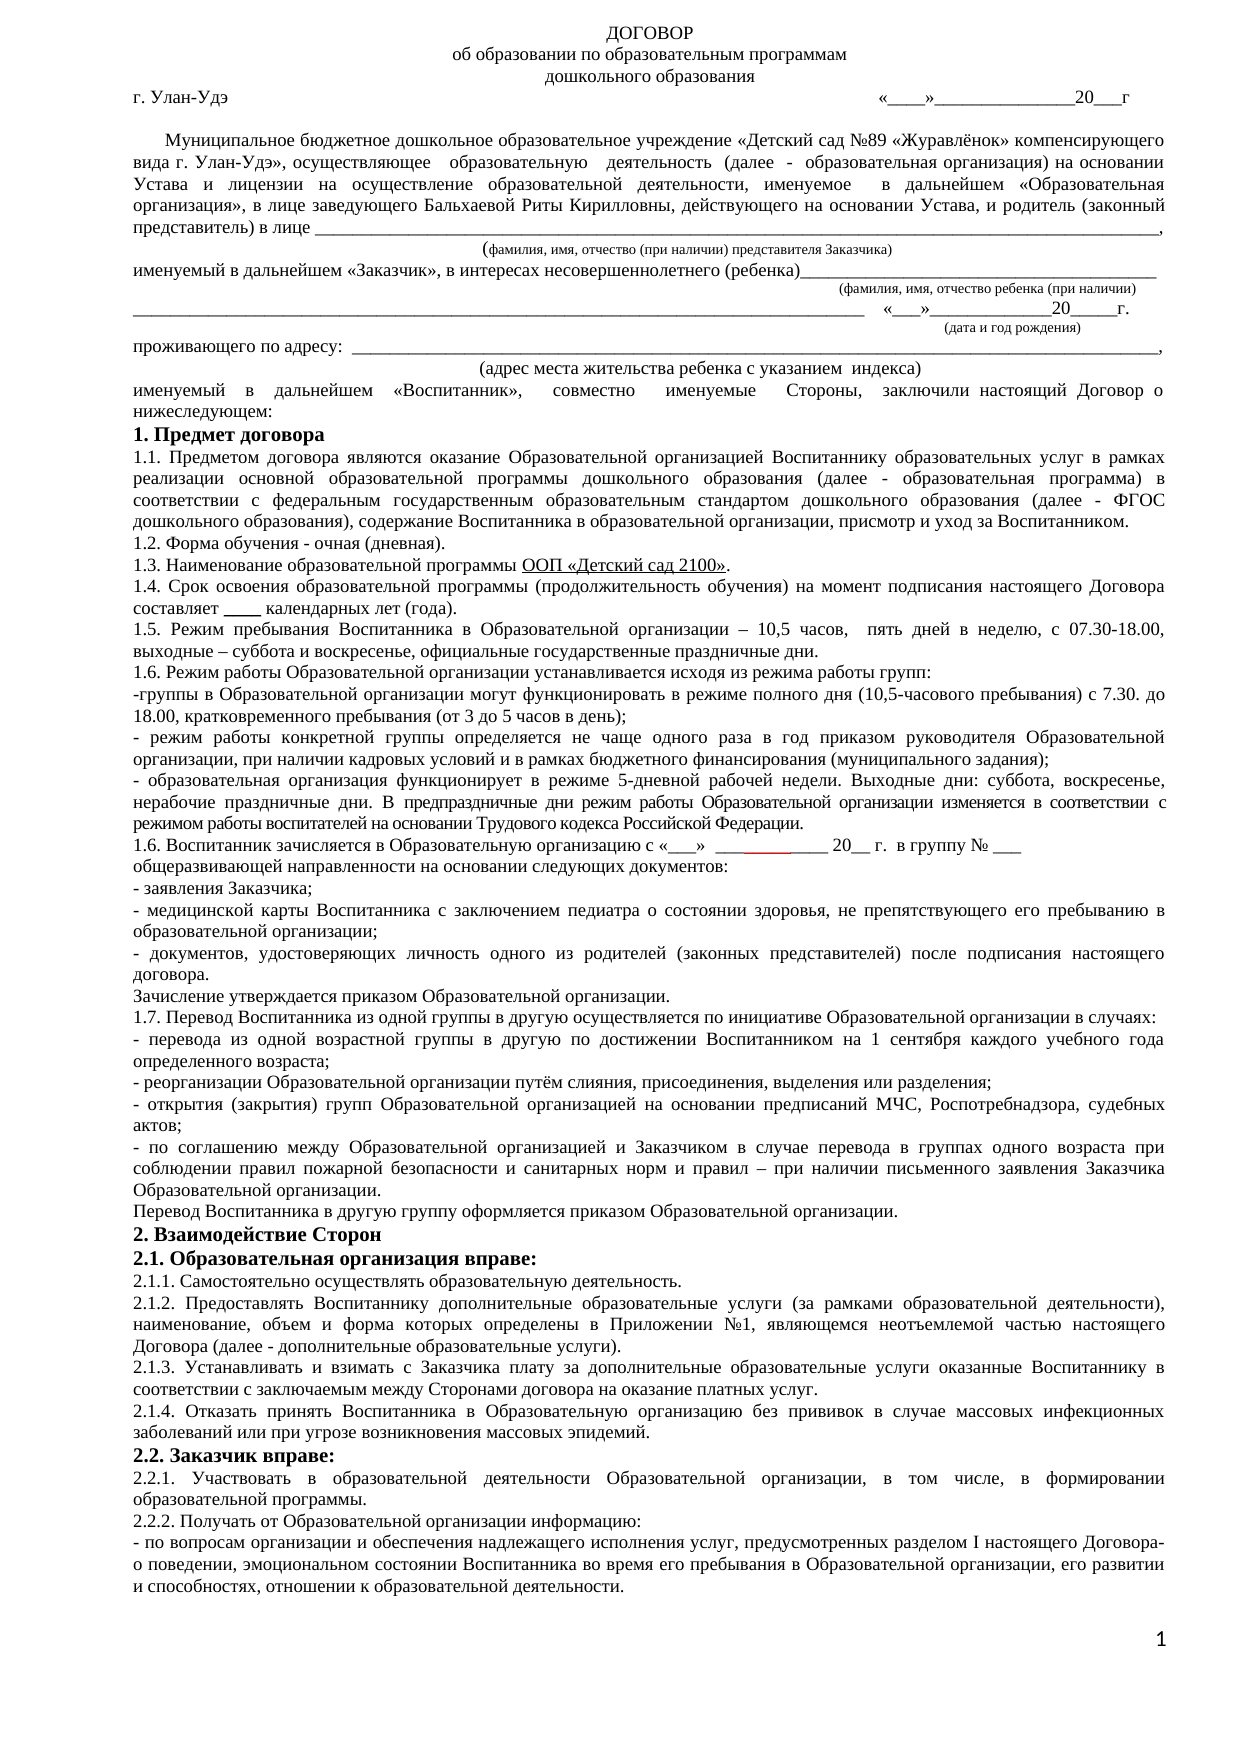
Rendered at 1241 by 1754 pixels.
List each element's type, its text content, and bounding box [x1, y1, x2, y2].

text Перевод Воспитанника в другую группу оформляется приказом Образовательной организации. [133, 1200, 1167, 1222]
text 1.3. Наименование образовательной программы ООП «Детский сад 2100». [133, 553, 1167, 575]
text 1. Предмет договора [133, 422, 1167, 446]
text ДОГОВОР [133, 22, 1167, 43]
text 1.6. Воспитанник зачисляется в Образовательную организацию с «___» ____________ 20__ г. в группу № ___ общеразвивающей направленности на основании следующих документов: [133, 834, 1167, 877]
text 2. Взаимодействие Сторон [133, 1222, 1167, 1246]
text - перевода из одной возрастной группы в другую по достижении Воспитанником на 1 сентября каждого учебного года определенного возраста; [133, 1028, 1167, 1071]
text -группы в Образовательной организации могут функционировать в режиме полного дня (10,5-часового пребывания) с 7.30. до 18.00, кратковременного пребывания (от 3 до 5 часов в день); [133, 683, 1167, 726]
text (дата и год рождения) [133, 319, 1167, 335]
text 1.6. Режим работы Образовательной организации устанавливается исходя из режима работы групп: [133, 661, 1167, 683]
text 1.4. Срок освоения образовательной программы (продолжительность обучения) на момент подписания настоящего Договора составляет ____ календарных лет (года). [133, 575, 1167, 618]
text г. Улан-Удэ «____»_______________20___г [133, 86, 1167, 108]
text 1.2. Форма обучения - очная (дневная). [133, 532, 1167, 553]
text ______________________________________________________________________________ «___»_____________20_____г. [133, 297, 1167, 319]
text 2.2.2. Получать от Образовательной организации информацию: [133, 1510, 1167, 1531]
text именуемый в дальнейшем «Воспитанник», совместно именуемые Стороны, заключили настоящий Договор о нижеследующем: [133, 378, 1167, 422]
text (фамилия, имя, отчество (при наличии) представителя Заказчика) [133, 237, 1167, 259]
text 2.1.4. Отказать принять Воспитанника в Образовательную организацию без прививок в случае массовых инфекционных заболеваний или при угрозе возникновения массовых эпидемий. [133, 1399, 1167, 1443]
text 1.1. Предметом договора являются оказание Образовательной организацией Воспитаннику образовательных услуг в рамках реализации основной образовательной программы дошкольного образования (далее - образовательная программа) в соответствии с федеральным государственным образовательным стандартом дошкольного образования (далее - ФГОС дошкольного образования), содержание Воспитанника в образовательной организации, присмотр и уход за Воспитанником. [133, 446, 1167, 532]
text 2.1. Образовательная организация вправе: [133, 1246, 1167, 1270]
text проживающего по адресу: ______________________________________________________________________________________, [133, 335, 1167, 357]
text Зачисление утверждается приказом Образовательной организации. [133, 985, 1167, 1006]
text 1.7. Перевод Воспитанника из одной группы в другую осуществляется по инициативе Образовательной организации в случаях: [133, 1006, 1167, 1028]
text 1.5. Режим пребывания Воспитанника в Образовательной организации – 10,5 часов, пять дней в неделю, с 07.30-18.00, выходные – суббота и воскресенье, официальные государственные праздничные дни. [133, 618, 1167, 661]
text 2.1.2. Предоставлять Воспитаннику дополнительные образовательные услуги (за рамками образовательной деятельности), наименование, объем и форма которых определены в Приложении №1, являющемся неотъемлемой частью настоящего Договора (далее - дополнительные образовательные услуги). [133, 1292, 1167, 1356]
text 2.1.1. Самостоятельно осуществлять образовательную деятельность. [133, 1270, 1167, 1292]
text 2.2. Заказчик вправе: [133, 1443, 1167, 1467]
text (фамилия, имя, отчество ребенка (при наличии) [133, 280, 1167, 297]
text (адрес места жительства ребенка с указанием индекса) [133, 357, 1167, 378]
text - документов, удостоверяющих личность одного из родителей (законных представителей) после подписания настоящего договора. [133, 942, 1167, 985]
text 2.2.1. Участвовать в образовательной деятельности Образовательной организации, в том числе, в формировании образовательной программы. [133, 1467, 1167, 1510]
text - по соглашению между Образовательной организацией и Заказчиком в случае перевода в группах одного возраста при соблюдении правил пожарной безопасности и санитарных норм и правил – при наличии письменного заявления Заказчика Образовательной организации. [133, 1136, 1167, 1200]
text - заявления Заказчика; [133, 877, 1167, 898]
text - режим работы конкретной группы определяется не чаще одного раза в год приказом руководителя Образовательной организации, при наличии кадровых условий и в рамках бюджетного финансирования (муниципального задания); [133, 726, 1167, 769]
text именуемый в дальнейшем «Заказчик», в интересах несовершеннолетнего (ребенка)______________________________________ [133, 259, 1167, 280]
text Муниципальное бюджетное дошкольное образовательное учреждение «Детский сад №89 «Журавлёнок» компенсирующего вида г. Улан-Удэ», осуществляющее образовательную деятельность (далее - образовательная организация) на основании Устава и лицензии на осуществление образовательной деятельности, именуемое в дальнейшем «Образовательная организация», в лице заведующего Бальхаевой Риты Кирилловны, действующего на основании Устава, и родитель (законный представитель) в лице __________________________________________________________________________________________, [133, 129, 1167, 237]
text - медицинской карты Воспитанника с заключением педиатра о состоянии здоровья, не препятствующего его пребыванию в образовательной организации; [133, 898, 1167, 942]
text - по вопросам организации и обеспечения надлежащего исполнения услуг, предусмотренных разделом I настоящего Договора- о поведении, эмоциональном состоянии Воспитанника во время его пребывания в Образовательной организации, его развитии и способностях, отношении к образовательной деятельности. [133, 1531, 1167, 1596]
text - открытия (закрытия) групп Образовательной организацией на основании предписаний МЧС, Роспотребнадзора, судебных актов; [133, 1093, 1167, 1136]
text - реорганизации Образовательной организации путём слияния, присоединения, выделения или разделения; [133, 1071, 1167, 1093]
text - образовательная организация функционирует в режиме 5-дневной рабочей недели. Выходные дни: суббота, воскресенье, нерабочие праздничные дни. В предпраздничные дни режим работы Образовательной организации изменяется в соответствии с режимом работы воспитателей на основании Трудового кодекса Российской Федерации. [133, 769, 1167, 834]
text 2.1.3. Устанавливать и взимать с Заказчика плату за дополнительные образовательные услуги оказанные Воспитаннику в соответствии с заключаемым между Сторонами договора на оказание платных услуг. [133, 1356, 1167, 1399]
text об образовании по образовательным программам дошкольного образования [133, 43, 1167, 86]
